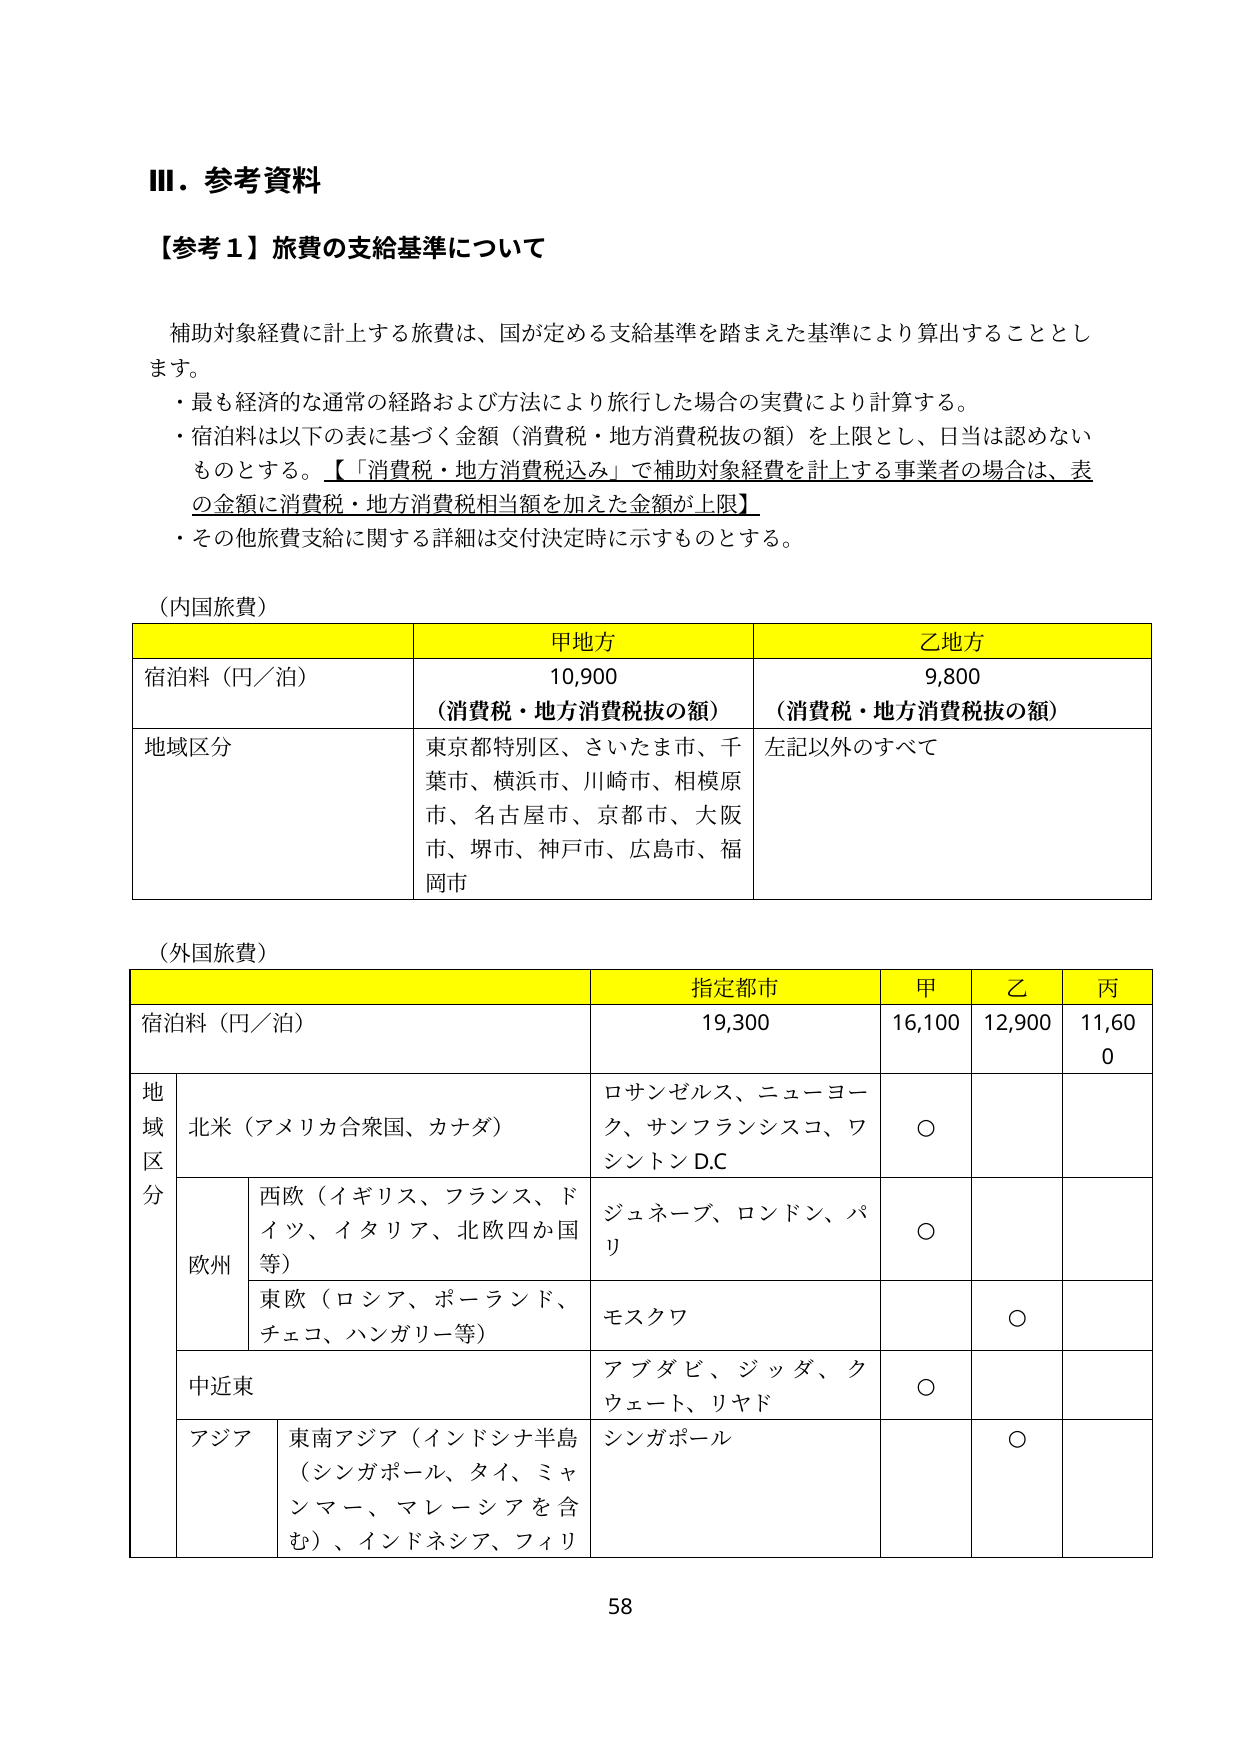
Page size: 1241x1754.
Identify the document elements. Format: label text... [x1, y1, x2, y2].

table_cell シンガポール [591, 1420, 880, 1557]
table_cell アブダビ、ジッダ、クウェート、リヤド [591, 1351, 880, 1419]
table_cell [278, 1420, 590, 1557]
table_header 指定都市 [591, 970, 880, 1004]
table_cell [1063, 1074, 1152, 1177]
table_header [133, 624, 413, 658]
text （内国旅費） [148, 589, 1092, 623]
table_cell 19,300 [591, 1005, 880, 1073]
table_header [131, 970, 590, 1004]
table_cell 左記以外のすべて [754, 729, 1151, 899]
table_header 甲地方 [414, 624, 753, 658]
table_cell [1063, 1420, 1152, 1557]
text ・最も経済的な通常の経路および方法により旅行した場合の実費により計算する。 [148, 384, 1092, 418]
table_cell ○ [972, 1420, 1062, 1557]
table_cell [1063, 1281, 1152, 1350]
table_cell アジア [177, 1420, 277, 1557]
table_cell 9,800 （消費税・地方消費税抜の額） [754, 659, 1151, 727]
table_cell [972, 1351, 1062, 1419]
table_cell 北米（アメリカ合衆国、カナダ） [177, 1074, 590, 1177]
text 補助対象経費に計上する旅費は、国が定める支給基準を踏まえた基準により算出することとします。 [148, 315, 1092, 384]
table_cell [1063, 1178, 1152, 1280]
text ・その他旅費支給に関する詳細は交付決定時に示すものとする。 [169, 520, 1092, 554]
table_header 乙地方 [754, 624, 1151, 658]
table_header 甲 [881, 970, 971, 1004]
text （外国旅費） [148, 934, 1092, 969]
table_cell 地域区分 [131, 1074, 176, 1557]
table_cell ○ [881, 1351, 971, 1419]
table_cell [881, 1420, 971, 1557]
table_cell ロサンゼルス、ニューヨーク、サンフランシスコ、ワシントンD.C [591, 1074, 880, 1177]
table_cell ○ [881, 1074, 971, 1177]
table_cell 11,600 [1063, 1005, 1152, 1073]
table_cell モスクワ [591, 1281, 880, 1350]
table_cell 中近東 [177, 1351, 590, 1419]
text Ⅲ．参考資料 [148, 144, 1092, 213]
table_cell 欧州 [177, 1178, 248, 1350]
table_cell 10,900 （消費税・地方消費税抜の額） [414, 659, 753, 727]
text ・宿泊料は以下の表に基づく金額（消費税・地方消費税抜の額）を上限とし、日当は認めないものとする。【「消費税・地方消費税込み」で補助対象経費を計上する事業者の場合は、表の金額に消費税・地方消費税相当額を加えた金額が上限】 [169, 418, 1092, 520]
table_header 丙 [1063, 970, 1152, 1004]
table_cell 東欧（ロシア、ポーランド、チェコ、ハンガリー等） [249, 1281, 590, 1350]
table_cell 宿泊料（円／泊） [131, 1005, 590, 1073]
table_cell [881, 1281, 971, 1350]
text 【参考１】旅費の支給基準について [148, 213, 1092, 281]
table_cell ジュネーブ、ロンドン、パリ [591, 1178, 880, 1280]
table_cell ○ [972, 1281, 1062, 1350]
table_cell [972, 1178, 1062, 1280]
table_cell 16,100 [881, 1005, 971, 1073]
table_cell ○ [881, 1178, 971, 1280]
table_cell 東京都特別区、さいたま市、千葉市、横浜市、川崎市、相模原市、名古屋市、京都市、大阪市、堺市、神戸市、広島市、福岡市 [414, 729, 753, 899]
table_cell 12,900 [972, 1005, 1062, 1073]
table_cell 宿泊料（円／泊） [133, 659, 413, 727]
table_cell [972, 1074, 1062, 1177]
table_cell 西欧（イギリス、フランス、ドイツ、イタリア、北欧四か国等） [249, 1178, 590, 1280]
table_cell [1063, 1351, 1152, 1419]
table_header 乙 [972, 970, 1062, 1004]
table_cell 地域区分 [133, 729, 413, 899]
